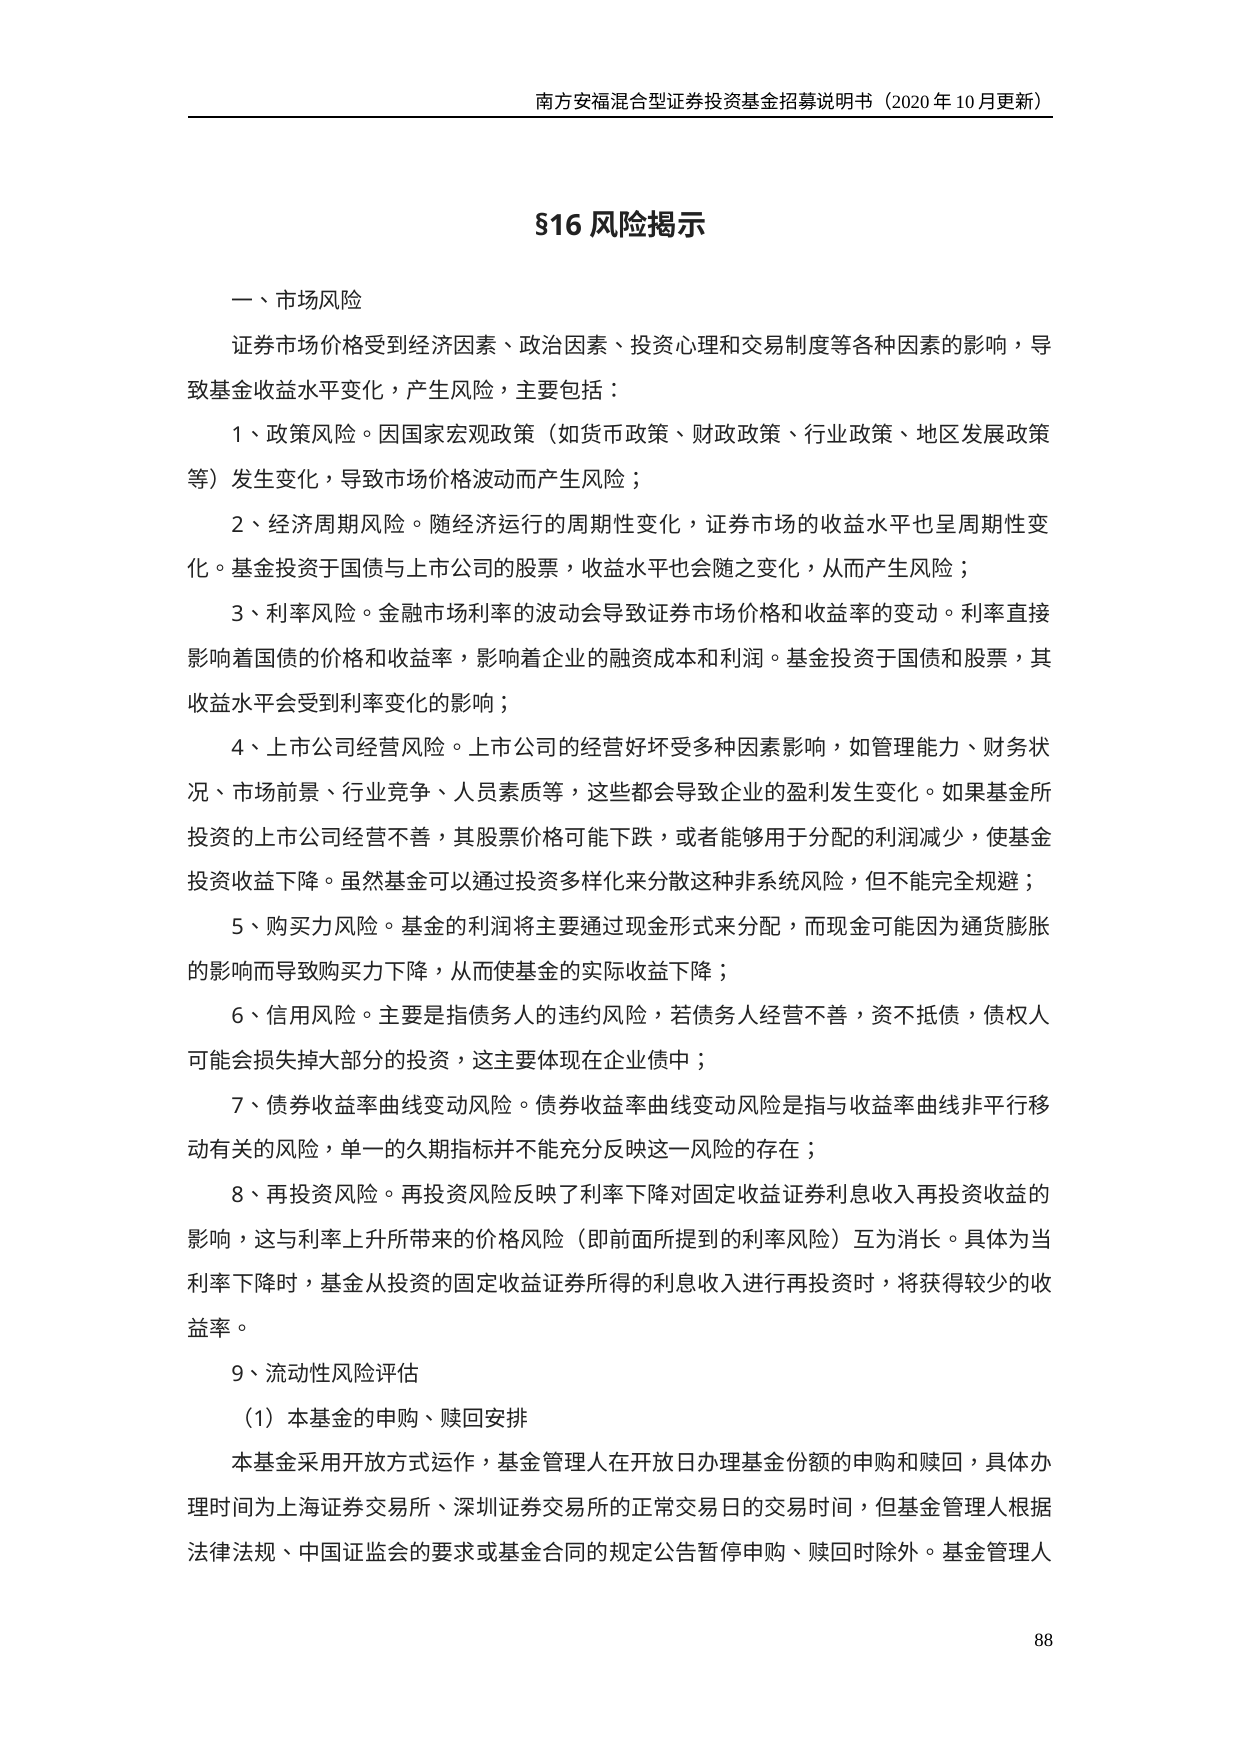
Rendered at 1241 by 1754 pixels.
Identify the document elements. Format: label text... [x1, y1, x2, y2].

text 3、利率风险。金融市场利率的波动会导致证券市场价格和收益率的变动。利率直接影响着国债的价格和收益率，影响着企业的融资成本和利润。基金投资于国债和股票，其收益水平会受到利率变化的影响； [187, 598, 1053, 717]
text 5、购买力风险。基金的利润将主要通过现金形式来分配，而现金可能因为通货膨胀的影响而导致购买力下降，从而使基金的实际收益下降； [187, 911, 1053, 985]
text 一、市场风险 [187, 285, 1053, 315]
text 证券市场价格受到经济因素、政治因素、投资心理和交易制度等各种因素的影响，导致基金收益水平变化，产生风险，主要包括： [187, 330, 1053, 404]
text 7、债券收益率曲线变动风险。债券收益率曲线变动风险是指与收益率曲线非平行移动有关的风险，单一的久期指标并不能充分反映这一风险的存在； [187, 1090, 1053, 1164]
text 1、政策风险。因国家宏观政策（如货币政策、财政政策、行业政策、地区发展政策等）发生变化，导致市场价格波动而产生风险； [187, 419, 1053, 494]
text 4、上市公司经营风险。上市公司的经营好坏受多种因素影响，如管理能力、财务状况、市场前景、行业竞争、人员素质等，这些都会导致企业的盈利发生变化。如果基金所投资的上市公司经营不善，其股票价格可能下跌，或者能够用于分配的利润减少，使基金投资收益下降。虽然基金可以通过投资多样化来分散这种非系统风险，但不能完全规避； [187, 732, 1053, 896]
text 9、流动性风险评估 [187, 1358, 1053, 1388]
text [187, 1447, 1053, 1566]
text 8、再投资风险。再投资风险反映了利率下降对固定收益证券利息收入再投资收益的影响，这与利率上升所带来的价格风险（即前面所提到的利率风险）互为消长。具体为当利率下降时，基金从投资的固定收益证券所得的利息收入进行再投资时，将获得较少的收益率。 [187, 1179, 1053, 1343]
text （1）本基金的申购、赎回安排 [187, 1402, 1053, 1432]
text 2、经济周期风险。随经济运行的周期性变化，证券市场的收益水平也呈周期性变化。基金投资于国债与上市公司的股票，收益水平也会随之变化，从而产生风险； [187, 509, 1053, 583]
text §16 风险揭示 [187, 191, 1053, 256]
text 6、信用风险。主要是指债务人的违约风险，若债务人经营不善，资不抵债，债权人可能会损失掉大部分的投资，这主要体现在企业债中； [187, 1000, 1053, 1075]
